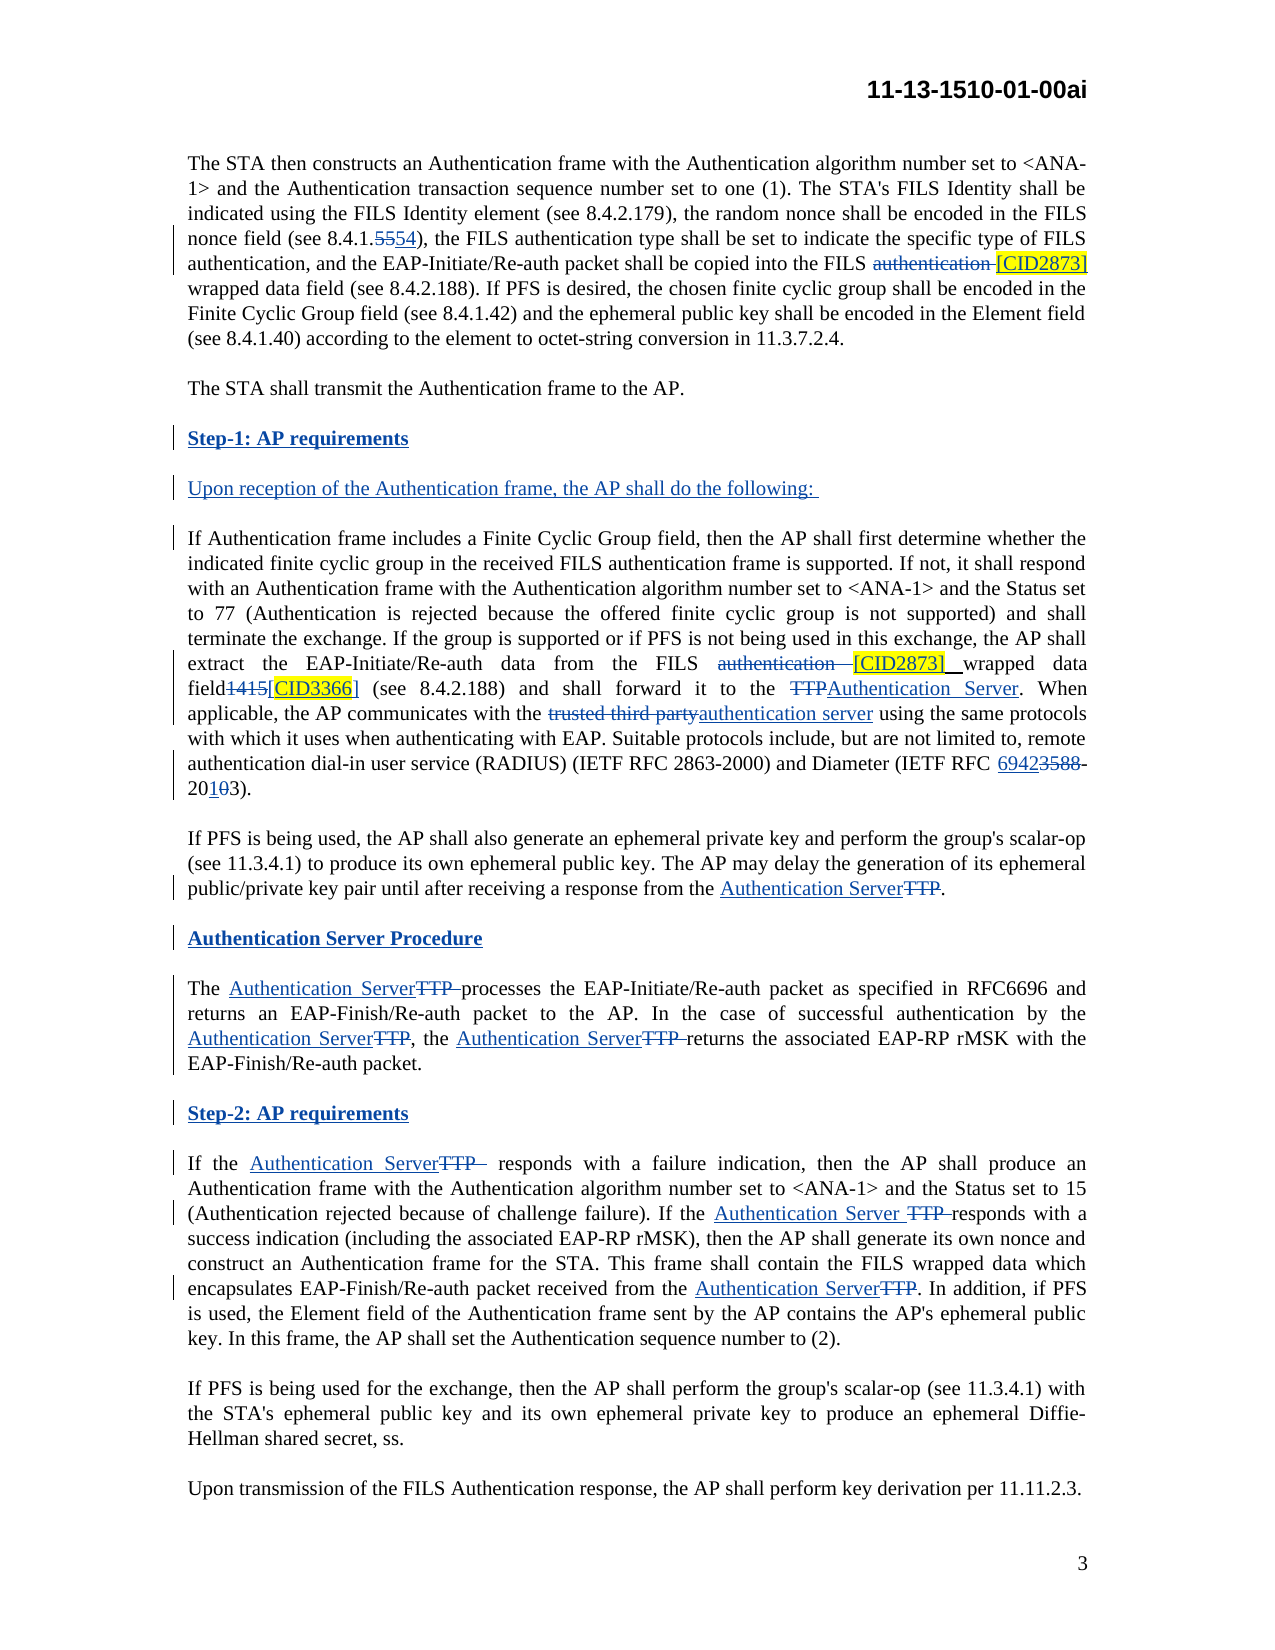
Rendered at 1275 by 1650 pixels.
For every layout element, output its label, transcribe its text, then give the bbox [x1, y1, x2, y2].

text If Authentication frame includes a Finite Cyclic Group field, then the AP shall first determine whether the indicated finite cyclic group in the received FILS authentication frame is supported. If not, it shall respond with an Authentication frame with the Authentication algorithm number set to <ANA-1> and the Status set to 77 (Authentication is rejected because the offered finite cyclic group is not supported) and shall terminate the exchange. If the group is supported or if PFS is not being used in this exchange, the AP shall extract the EAP-Initiate/Re-auth data from the FILS wrapped data field[CID #] (see 8.4.2.188(CID #1208)) and shall forward it to the . When applicable, the AP communicates with the using the same protocols with which it uses when authenticating with EAP. Suitable protocols include, but are not limited to, remote authentication dial-in user service (RADIUS) (IETF RFC 2863-2000) and Diameter (IETF RFC -203). [187, 525, 1087, 800]
text The STA then constructs an Authentication frame with the Authentication algorithm number set to <ANA-1> and the Authentication transaction sequence number set to one (1). The STA's FILS Identity shall be indicated using the FILS Identity element (see 8.4.2.179[CID #1386]), the random nonce shall be encoded in the FILS nonce field (see 8.4.1.), the FILS authentication type shall be set to indicate the specific type of FILS authentication, and the EAP-Initiate/Re-auth packet shall be copied into the FILS wrapped data field[CID #1415] (see 8.4.2.188(CID #1208)). If PFS is desired, the chosen finite cyclic group shall be encoded in the Finite Cyclic Group field (see 8.4.1.42) and the ephemeral public key shall be encoded in the Element field (see 8.4.1.40) according to the element to octet-string conversion in 11.3.7.2.4. [187, 150, 1087, 350]
text Upon transmission of the FILS Authentication response, the AP shall perform key derivation per 11.11.2.3. [187, 1475, 1087, 1500]
text If the responds with a(CID #1389) failure indication, then the AP shall produce an Authentication frame with the Authentication algorithm number set to <ANA-1> and the Status set to 15 (Authentication rejected because of challenge failure). If the responds with a(CID #1390) success indication (including the associated EAP-RP rMSK), then the AP shall generate its own nonce and construct an Authentication frame for the STA. This frame shall contain the FILS wrapped data which encapsulates EAP-Finish/Re-auth packet received from the . In addition, if PFS is used, the Element field of the Authentication frame sent by the AP contains the AP's ephemeral public key. In this frame, the AP shall set the Authentication sequence number to (2).[CID #1391 replaces 1251] [187, 1150, 1087, 1350]
text If PFS is being used, the AP shall also generate an ephemeral private key and perform the group's scalar-op (see 11.3.4.1) to produce its own ephemeral public key. The AP may delay the generation of its ephemeral public/private key pair until after receiving a response from the . [187, 825, 1087, 900]
text If PFS is being used for the exchange, then the AP shall perform the group's scalar-op (see 11.3.4.1) with the STA's ephemeral public key and its own ephemeral private key to produce an ephemeral Diffie-Hellman shared secret, ss. [187, 1375, 1087, 1450]
text The STA shall transmit the Authentication frame to the AP. [187, 375, 1087, 400]
text The processes the EAP-Initiate/Re-auth packet as specified in RFC6696 and returns an EAP-Finish/Re-auth packet to the AP. In the case of successful authentication by the , the returns the associated EAP-RP rMSK with the EAP-Finish/Re-auth packet. [187, 975, 1087, 1075]
